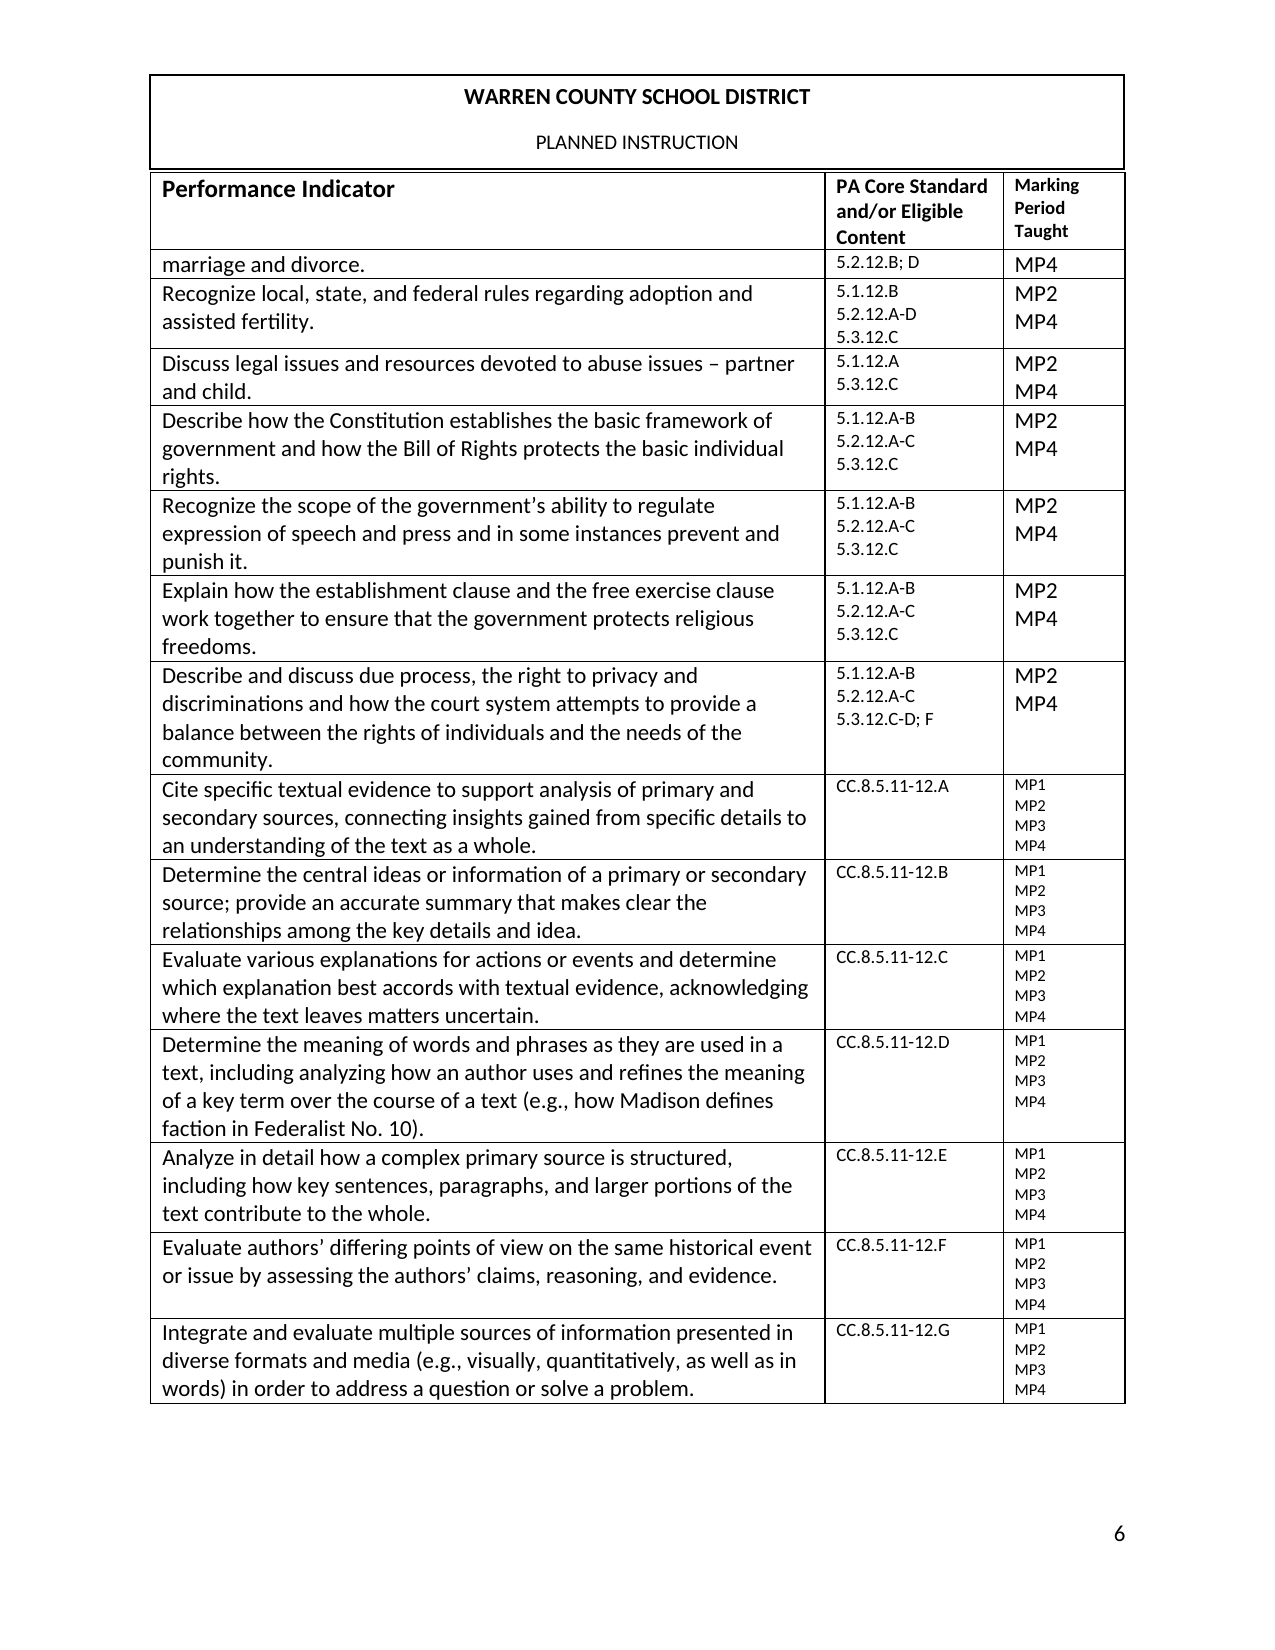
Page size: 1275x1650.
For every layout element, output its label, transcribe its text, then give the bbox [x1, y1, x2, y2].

table_cell Recognize the scope of the government’s ability to regulate expression of speech and press and in some instances prevent and punish it. [151, 491, 824, 575]
table_cell MP2 MP4 [1004, 279, 1124, 348]
table_cell Determine the meaning of words and phrases as they are used in a text, including analyzing how an author uses and refines the meaning of a key term over the course of a text (e.g., how Madison defines faction in Federalist No. 10). [151, 1030, 824, 1142]
table_cell 5.1.12.A; E 5.2.12.B; D [826, 250, 1003, 278]
table_cell MP1 MP2 MP3 MP4 [1004, 1319, 1124, 1403]
table_cell Integrate and evaluate multiple sources of information presented in diverse formats and media (e.g., visually, quantitatively, as well as in words) in order to address a question or solve a problem. [151, 1319, 824, 1403]
table_cell Explain how the establishment clause and the free exercise clause work together to ensure that the government protects religious freedoms. [151, 576, 824, 661]
table_cell Discuss legal issues and resources devoted to abuse issues – partner and child. [151, 349, 824, 405]
table_cell 5.1.12.A-B 5.2.12.A-C 5.3.12.C [826, 406, 1003, 490]
table_cell MP1 MP2 MP3 MP4 [1004, 1143, 1124, 1232]
table_header Performance Indicator [151, 173, 824, 249]
table_cell MP2 MP4 [1004, 406, 1124, 490]
table_cell 5.1.12.A-B 5.2.12.A-C 5.3.12.C [826, 491, 1003, 575]
table_cell MP2 MP4 [1004, 576, 1124, 661]
table_cell CC.8.5.11-12.D [826, 1030, 1003, 1142]
table_cell Describe and discuss due process, the right to privacy and discriminations and how the court system attempts to provide a balance between the rights of individuals and the needs of the community. [151, 662, 824, 774]
table_cell Recognize local, state, and federal rules regarding adoption and assisted fertility. [151, 279, 824, 348]
table_cell MP2 MP4 [1004, 349, 1124, 405]
table_cell MP1 MP2 MP3 MP4 [1004, 1233, 1124, 1317]
table_cell Analyze in detail how a complex primary source is structured, including how key sentences, paragraphs, and larger portions of the text contribute to the whole. [151, 1143, 824, 1232]
table_cell CC.8.5.11-12.B [826, 860, 1003, 944]
table_cell MP1 MP2 MP3 MP4 [1004, 1030, 1124, 1142]
table_cell 5.1.12.B 5.2.12.A-D 5.3.12.C [826, 279, 1003, 348]
table_cell Evaluate authors’ differing points of view on the same historical event or issue by assessing the authors’ claims, reasoning, and evidence. [151, 1233, 824, 1317]
table_cell CC.8.5.11-12.F [826, 1233, 1003, 1317]
table_cell Describe how the Constitution establishes the basic framework of government and how the Bill of Rights protects the basic individual rights. [151, 406, 824, 490]
table_cell MP1 MP2 MP3 MP4 [1004, 945, 1124, 1029]
table_cell MP1 MP2 MP3 MP4 [1004, 860, 1124, 944]
table_cell CC.8.5.11-12.A [826, 775, 1003, 859]
table_cell Evaluate various explanations for actions or events and determine which explanation best accords with textual evidence, acknowledging where the text leaves matters uncertain. [151, 945, 824, 1029]
table_cell Determine the central ideas or information of a primary or secondary source; provide an accurate summary that makes clear the relationships among the key details and idea. [151, 860, 824, 944]
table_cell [151, 250, 824, 278]
table_cell MP2 MP4 [1004, 250, 1124, 278]
table_cell Cite specific textual evidence to support analysis of primary and secondary sources, connecting insights gained from specific details to an understanding of the text as a whole. [151, 775, 824, 859]
table_cell CC.8.5.11-12.E [826, 1143, 1003, 1232]
table_header Marking Period Taught [1004, 173, 1124, 249]
table_cell 5.1.12.A-B 5.2.12.A-C 5.3.12.C [826, 576, 1003, 661]
table_cell 5.1.12.A-B 5.2.12.A-C 5.3.12.C-D; F [826, 662, 1003, 774]
table_cell CC.8.5.11-12.G [826, 1319, 1003, 1403]
table_cell CC.8.5.11-12.C [826, 945, 1003, 1029]
table_cell MP2 MP4 [1004, 662, 1124, 774]
table_cell 5.1.12.A 5.3.12.C [826, 349, 1003, 405]
table_cell MP1 MP2 MP3 MP4 [1004, 775, 1124, 859]
table_header PA Core Standard and/or Eligible Content [826, 173, 1003, 249]
table_cell MP2 MP4 [1004, 491, 1124, 575]
